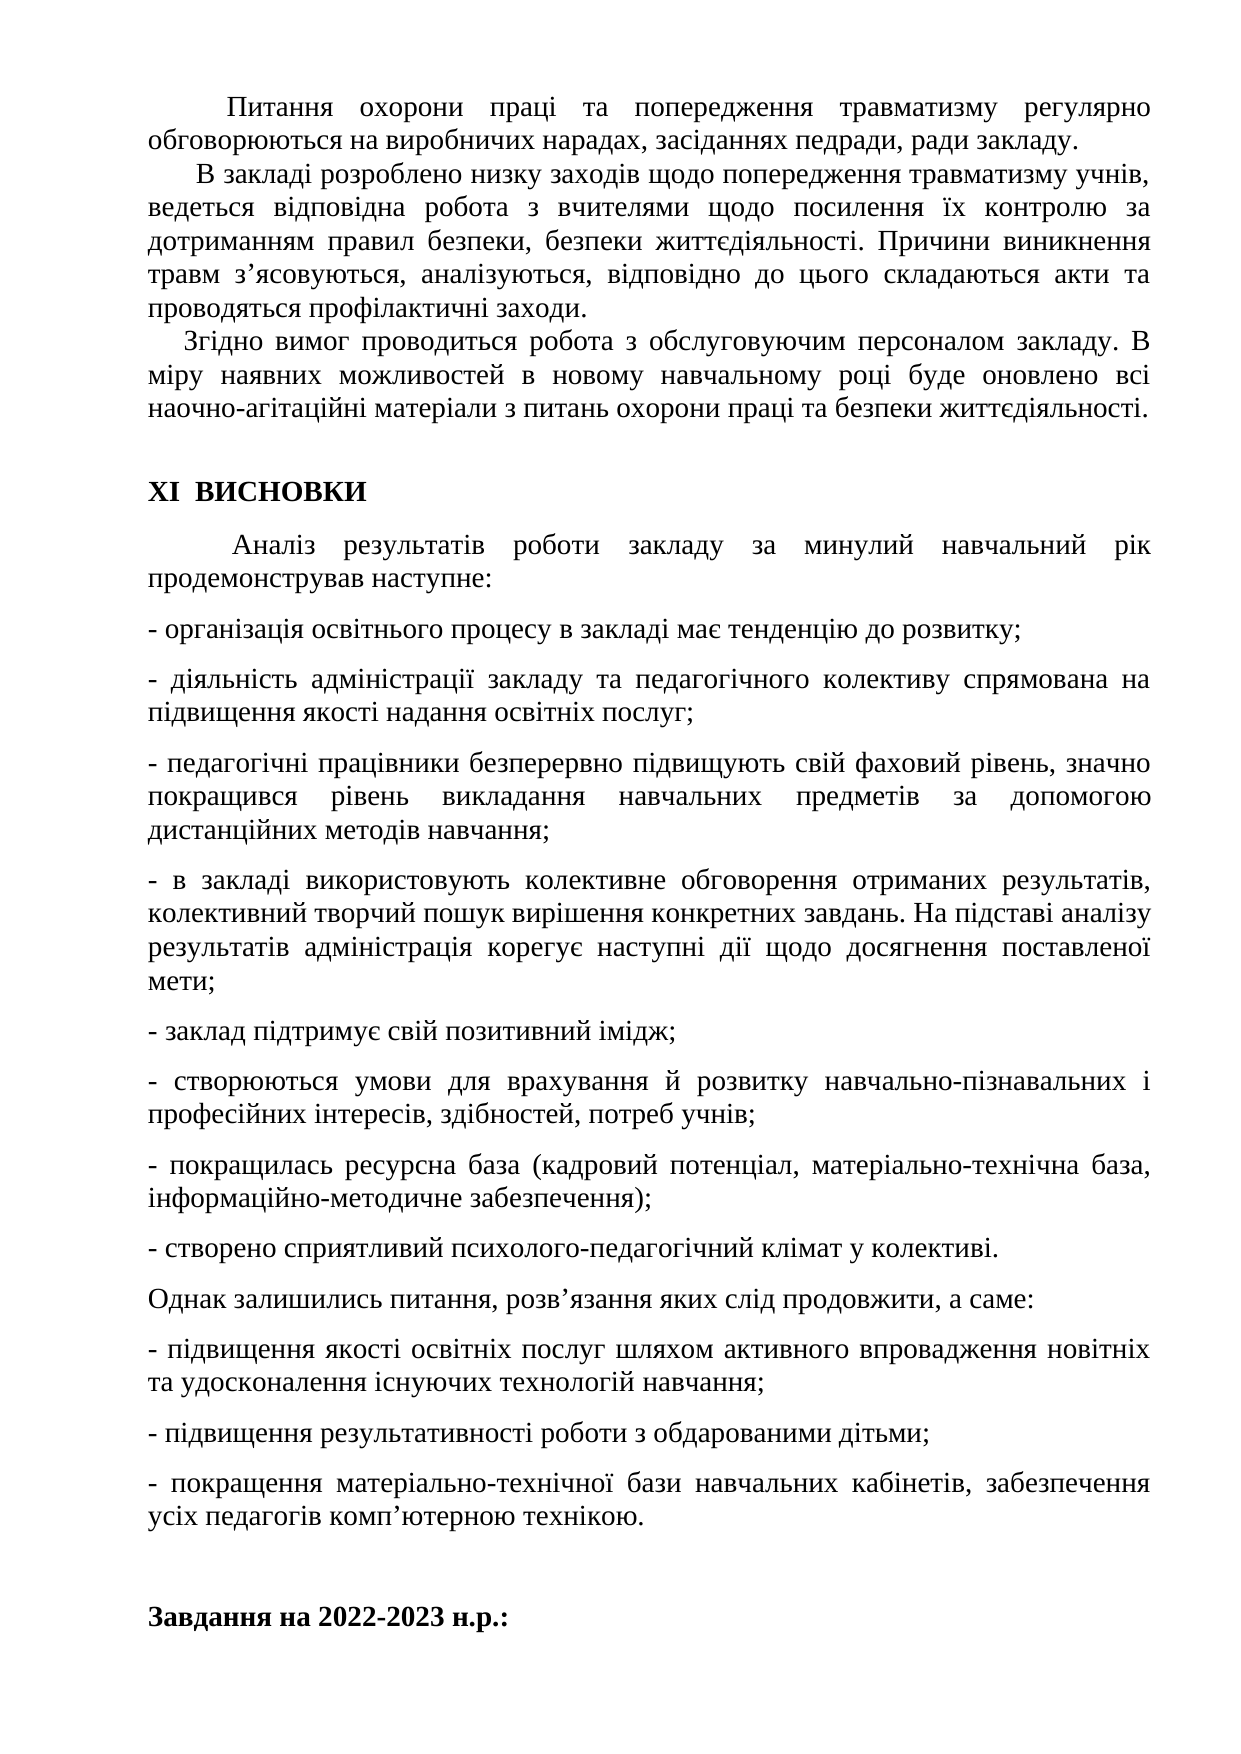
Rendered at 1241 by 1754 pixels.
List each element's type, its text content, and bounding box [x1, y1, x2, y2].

text Аналіз результатів роботи закладу за минулий навчальний рік продемонстрував наступне: [148, 527, 1152, 594]
text ХІ ВИСНОВКИ [148, 474, 1152, 508]
text - покращилась ресурсна база (кадровий потенціал, матеріально-технічна база, інформаційно-методичне забезпечення); [148, 1147, 1152, 1214]
text Згідно вимог проводиться робота з обслуговуючим персоналом закладу. В міру наявних можливостей в новому навчальному році буде оновлено всі наочно-агітаційні матеріали з питань охорони праці та безпеки життєдіяльності. [148, 323, 1152, 424]
text - організація освітнього процесу в закладі має тенденцію до розвитку; [148, 611, 1152, 644]
text - покращення матеріально-технічної бази навчальних кабінетів, забезпечення усіх педагогів комп’ютерною технікою. [148, 1465, 1152, 1532]
text - створюються умови для врахування й розвитку навчально-пізнавальних і професійних інтересів, здібностей, потреб учнів; [148, 1063, 1152, 1130]
text Питання охорони праці та попередження травматизму регулярно обговорюються на виробничих нарадах, засіданнях педради, ради закладу. [148, 89, 1152, 156]
text Завдання на 2022-2023 н.р.: [148, 1599, 1152, 1632]
text - створено сприятливий психолого-педагогічний клімат у колективі. [148, 1231, 1152, 1264]
text - підвищення результативності роботи з обдарованими дітьми; [148, 1415, 1152, 1448]
text Однак залишились питання, розв’язання яких слід продовжити, а саме: [148, 1281, 1152, 1314]
text - в закладі використовують колективне обговорення отриманих результатів, колективний творчий пошук вирішення конкретних завдань. На підставі аналізу результатів адміністрація корегує наступні дії щодо досягнення поставленої мети; [148, 862, 1152, 996]
text - діяльність адміністрації закладу та педагогічного колективу спрямована на підвищення якості надання освітніх послуг; [148, 661, 1152, 728]
text - заклад підтримує свій позитивний імідж; [148, 1013, 1152, 1046]
text В закладі розроблено низку заходів щодо попередження травматизму учнів, ведеться відповідна робота з вчителями щодо посилення їх контролю за дотриманням правил безпеки, безпеки життєдіяльності. Причини виникнення травм з’ясовуються, аналізуються, відповідно до цього складаються акти та проводяться профілактичні заходи. [148, 156, 1152, 323]
text - педагогічні працівники безперервно підвищують свій фаховий рівень, значно покращився рівень викладання навчальних предметів за допомогою дистанційних методів навчання; [148, 745, 1152, 845]
text - підвищення якості освітніх послуг шляхом активного впровадження новітніх та удосконалення існуючих технологій навчання; [148, 1331, 1152, 1398]
